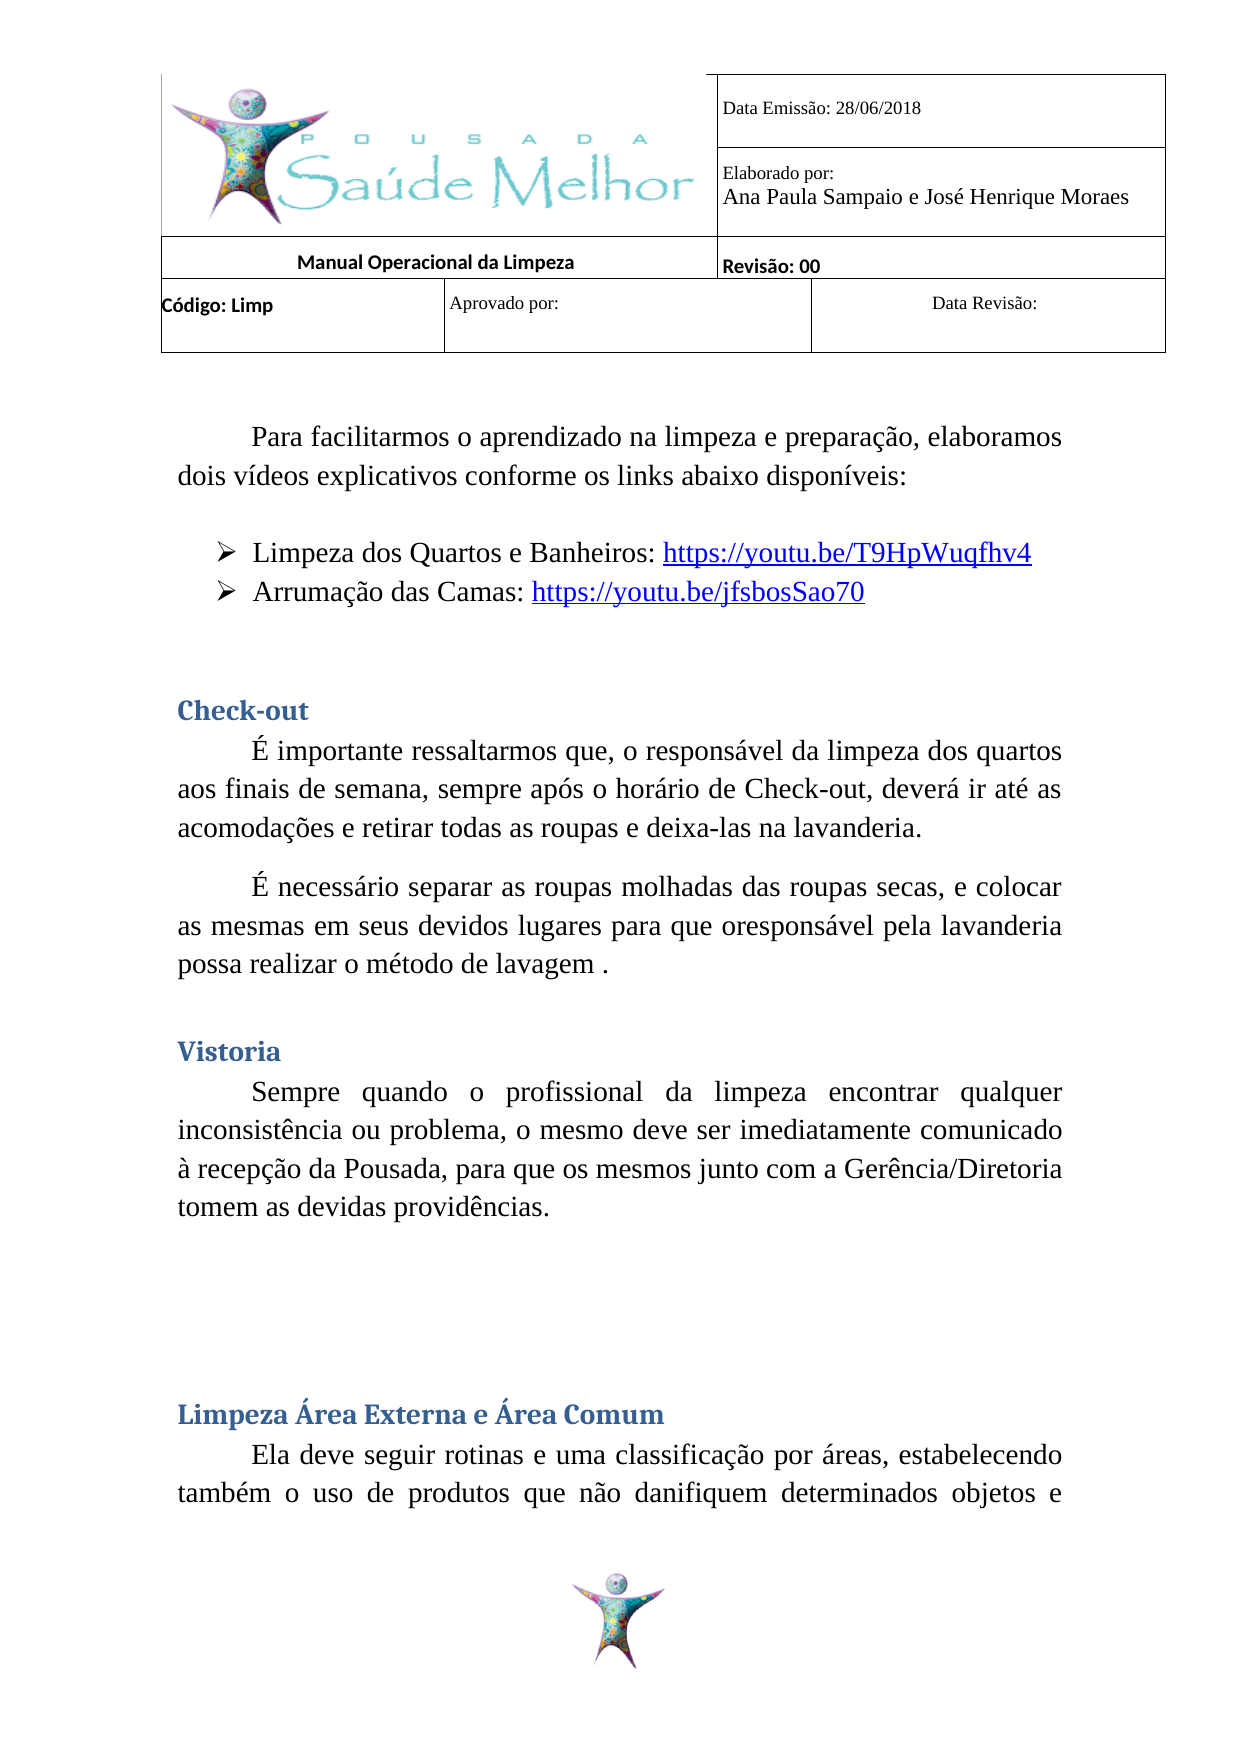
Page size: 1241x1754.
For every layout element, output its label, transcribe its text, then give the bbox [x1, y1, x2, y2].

subtitle Limpeza Área Externa e Área Comum [177, 1398, 1063, 1432]
text É necessário separar as roupas molhadas das roupas secas, e colocar as mesmas em seus devidos lugares para que oresponsável pela lavanderia possa realizar o método de lavagem . [177, 869, 1063, 980]
text É importante ressaltarmos que, o responsável da limpeza dos quartos aos finais de semana, sempre após o horário de Check-out, deverá ir até as acomodações e retirar todas as roupas e deixa-las na lavanderia. [177, 733, 1063, 844]
text Sempre quando o profissional da limpeza encontrar qualquer inconsistência ou problema, o mesmo deve ser imediatamente comunicado à recepção da Pousada, para que os mesmos junto com a Gerência/Diretoria tomem as devidas providências. [177, 1074, 1063, 1223]
list Limpeza dos Quartos e Banheiros: https://youtu.be/T9HpWuqfhv4 [215, 535, 1063, 569]
subtitle Check-out [177, 694, 1063, 728]
list Arrumação das Camas: https://youtu.be/jfsbosSao70 [215, 574, 1063, 607]
picture [564, 1561, 676, 1681]
picture [161, 74, 707, 236]
subtitle Vistoria [177, 1035, 1063, 1069]
list Para facilitarmos o aprendizado na limpeza e preparação, elaboramos dois vídeos explicativos conforme os links abaixo disponíveis: [177, 419, 1063, 491]
